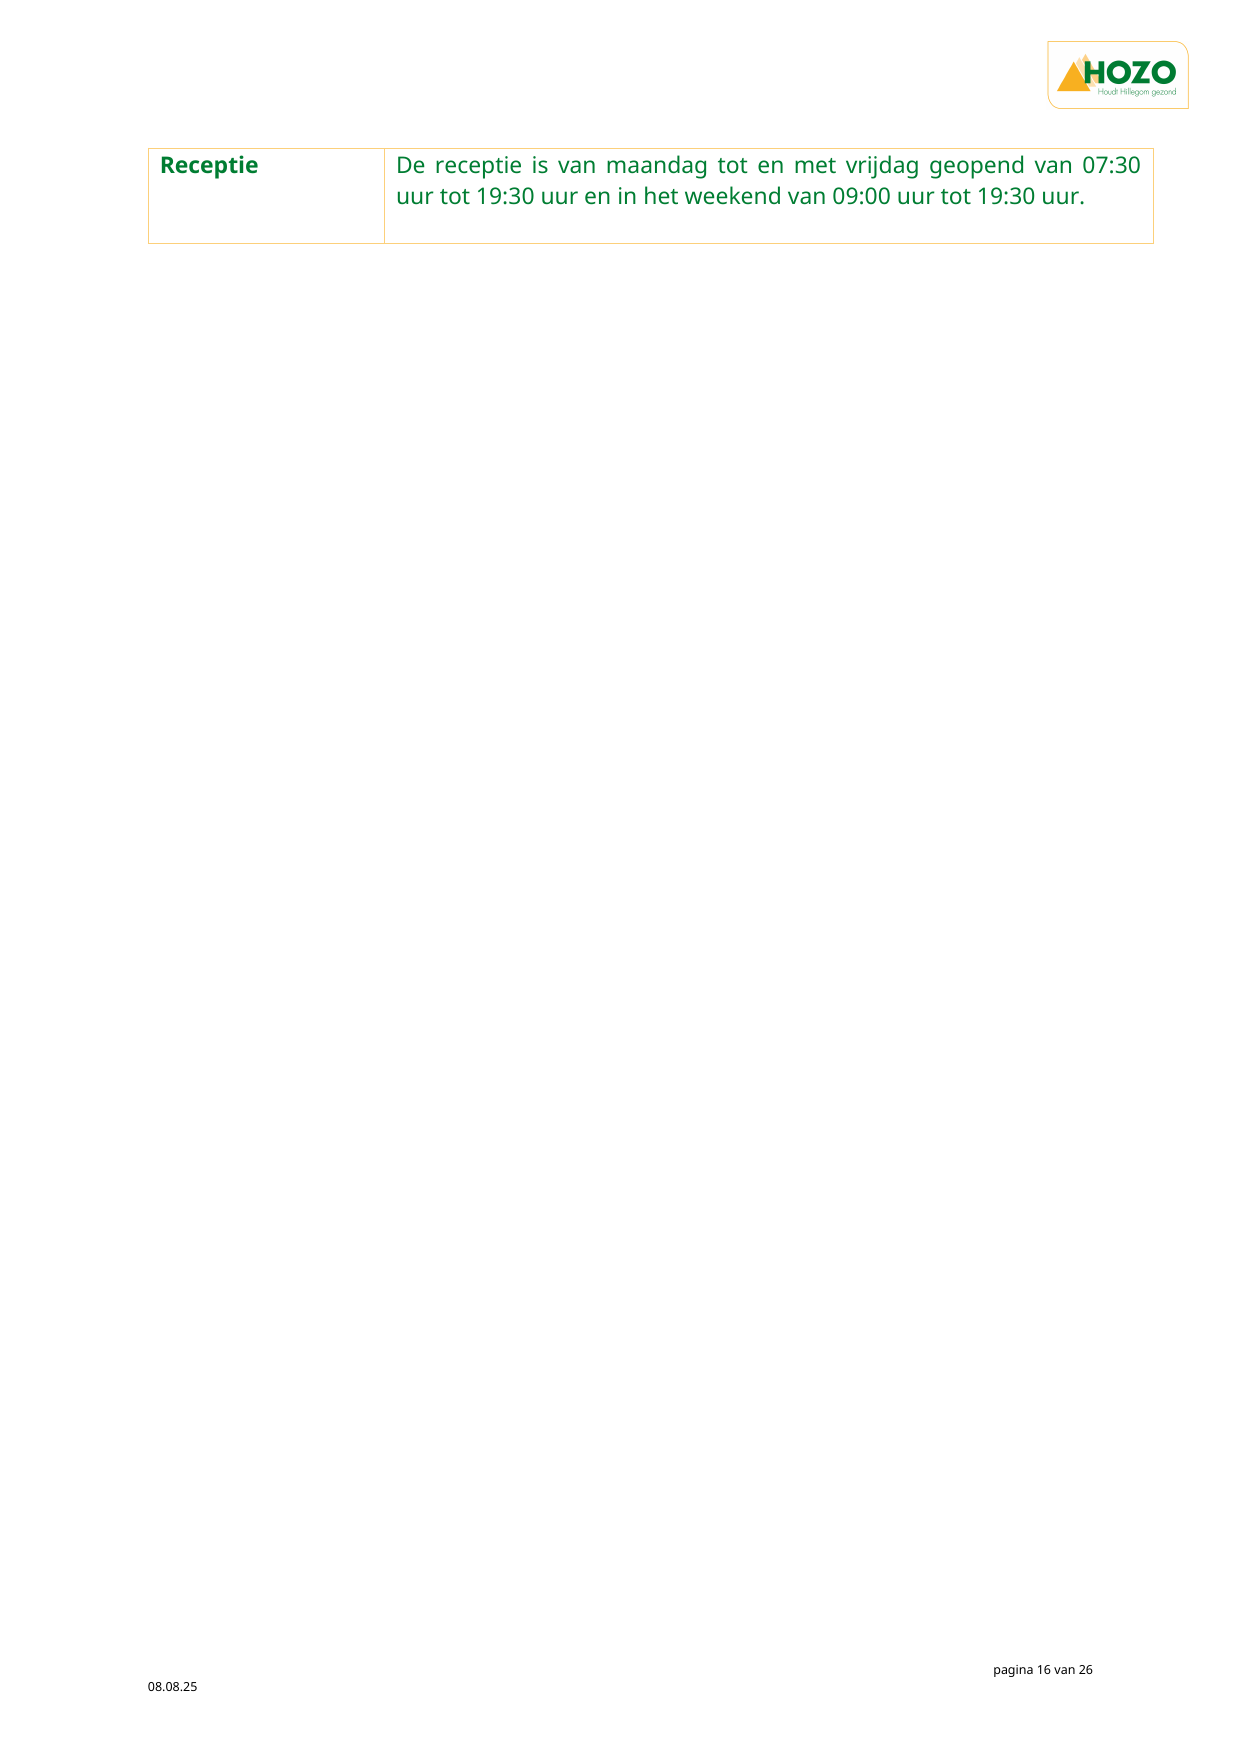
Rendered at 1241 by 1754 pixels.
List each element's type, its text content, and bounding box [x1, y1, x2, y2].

table_cell Receptie [149, 149, 384, 242]
picture [1046, 41, 1190, 110]
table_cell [385, 149, 1153, 242]
